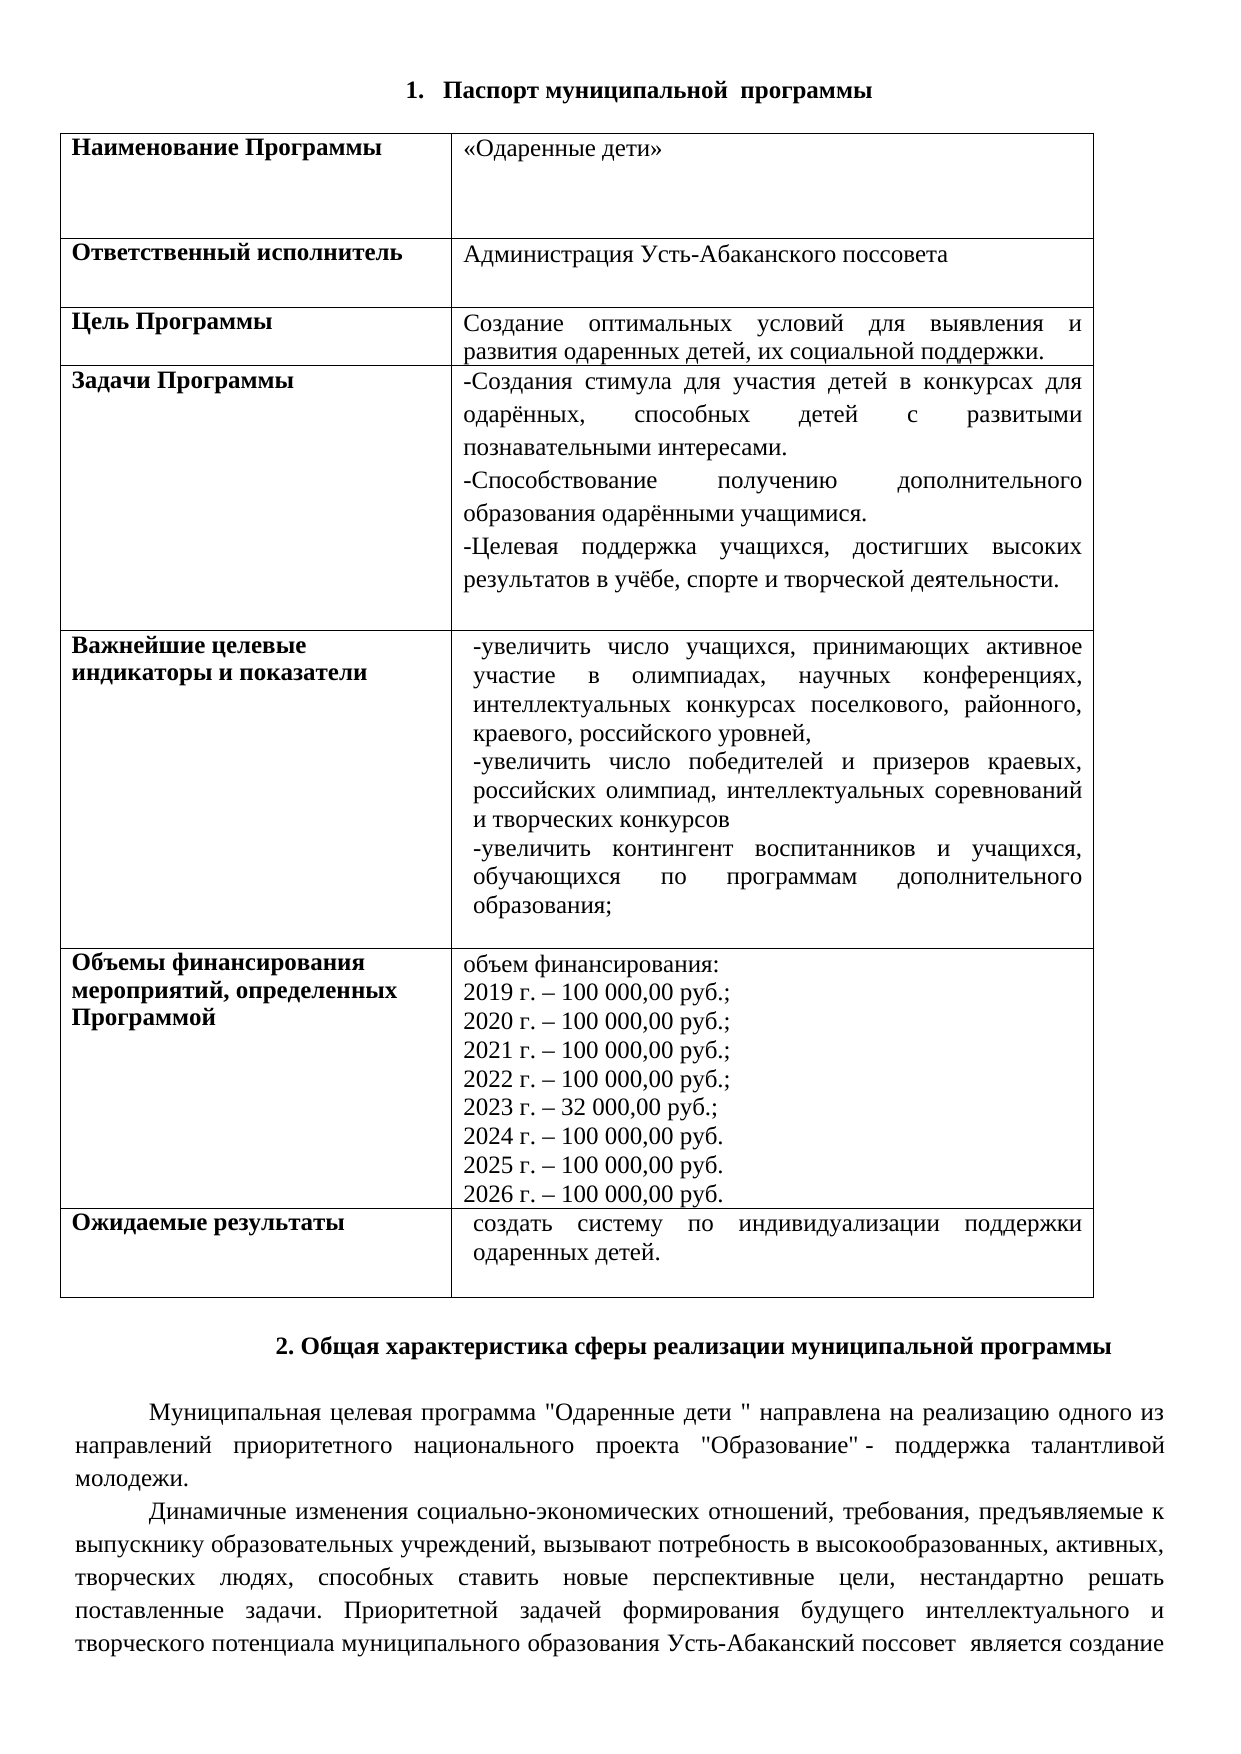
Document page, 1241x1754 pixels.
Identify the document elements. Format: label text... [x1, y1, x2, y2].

table_cell Важнейшие целевые индикаторы и показатели [61, 631, 451, 948]
table_cell Ожидаемые результаты [61, 1209, 451, 1297]
table_cell создать систему по индивидуализации поддержки одаренных детей. [452, 1209, 1093, 1297]
table_cell Цель Программы [61, 308, 451, 365]
table_cell Задачи Программы [61, 366, 451, 630]
table_cell Создание оптимальных условий для выявления и развития одаренных детей, их социальной поддержки. [452, 308, 1093, 365]
table_cell Объемы финансирования мероприятий, определенных Программой [61, 949, 451, 1207]
table_cell Ответственный исполнитель [61, 239, 451, 307]
table_cell объем финансирования: 2019 г. – 100 000,00 руб.; 2020 г. – 100 000,00 руб.; 2021 г. – 100 000,00 руб.; 2022 г. – 100 000,00 руб.; 2023 г. – 32 000,00 руб.; 2024 г. – 100 000,00 руб. 2025 г. – 100 000,00 руб. 2026 г. – 100 000,00 руб. [452, 949, 1093, 1207]
table_cell -Создания стимула для участия детей в конкурсах для одарённых, способных детей с развитыми познавательными интересами. -Способствование получению дополнительного образования одарёнными учащимися. -Целевая поддержка учащихся, достигших высоких результатов в учёбе, спорте и творческой деятельности. [452, 366, 1093, 630]
list Паспорт муниципальной программы [112, 75, 1165, 104]
table_header «Одаренные дети» [452, 134, 1093, 238]
table_cell -увеличить число учащихся, принимающих активное участие в олимпиадах, научных конференциях, интеллектуальных конкурсах поселкового, районного, краевого, российского уровней, -увеличить число победителей и призеров краевых, российских олимпиад, интеллектуальных соревнований и творческих конкурсов -увеличить контингент воспитанников и учащихся, обучающихся по программам дополнительного образования; [452, 631, 1093, 948]
table_header Наименование Программы [61, 134, 451, 238]
text Муниципальная целевая программа "Одаренные дети " направлена на реализацию одного из направлений приоритетного национального проекта "Образование" - поддержка талантливой молодежи. [75, 1397, 1165, 1492]
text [75, 1496, 1165, 1657]
text 2. Общая характеристика сферы реализации муниципальной программы [149, 1331, 1165, 1360]
table_cell Администрация Усть-Абаканского поссовета [452, 239, 1093, 307]
